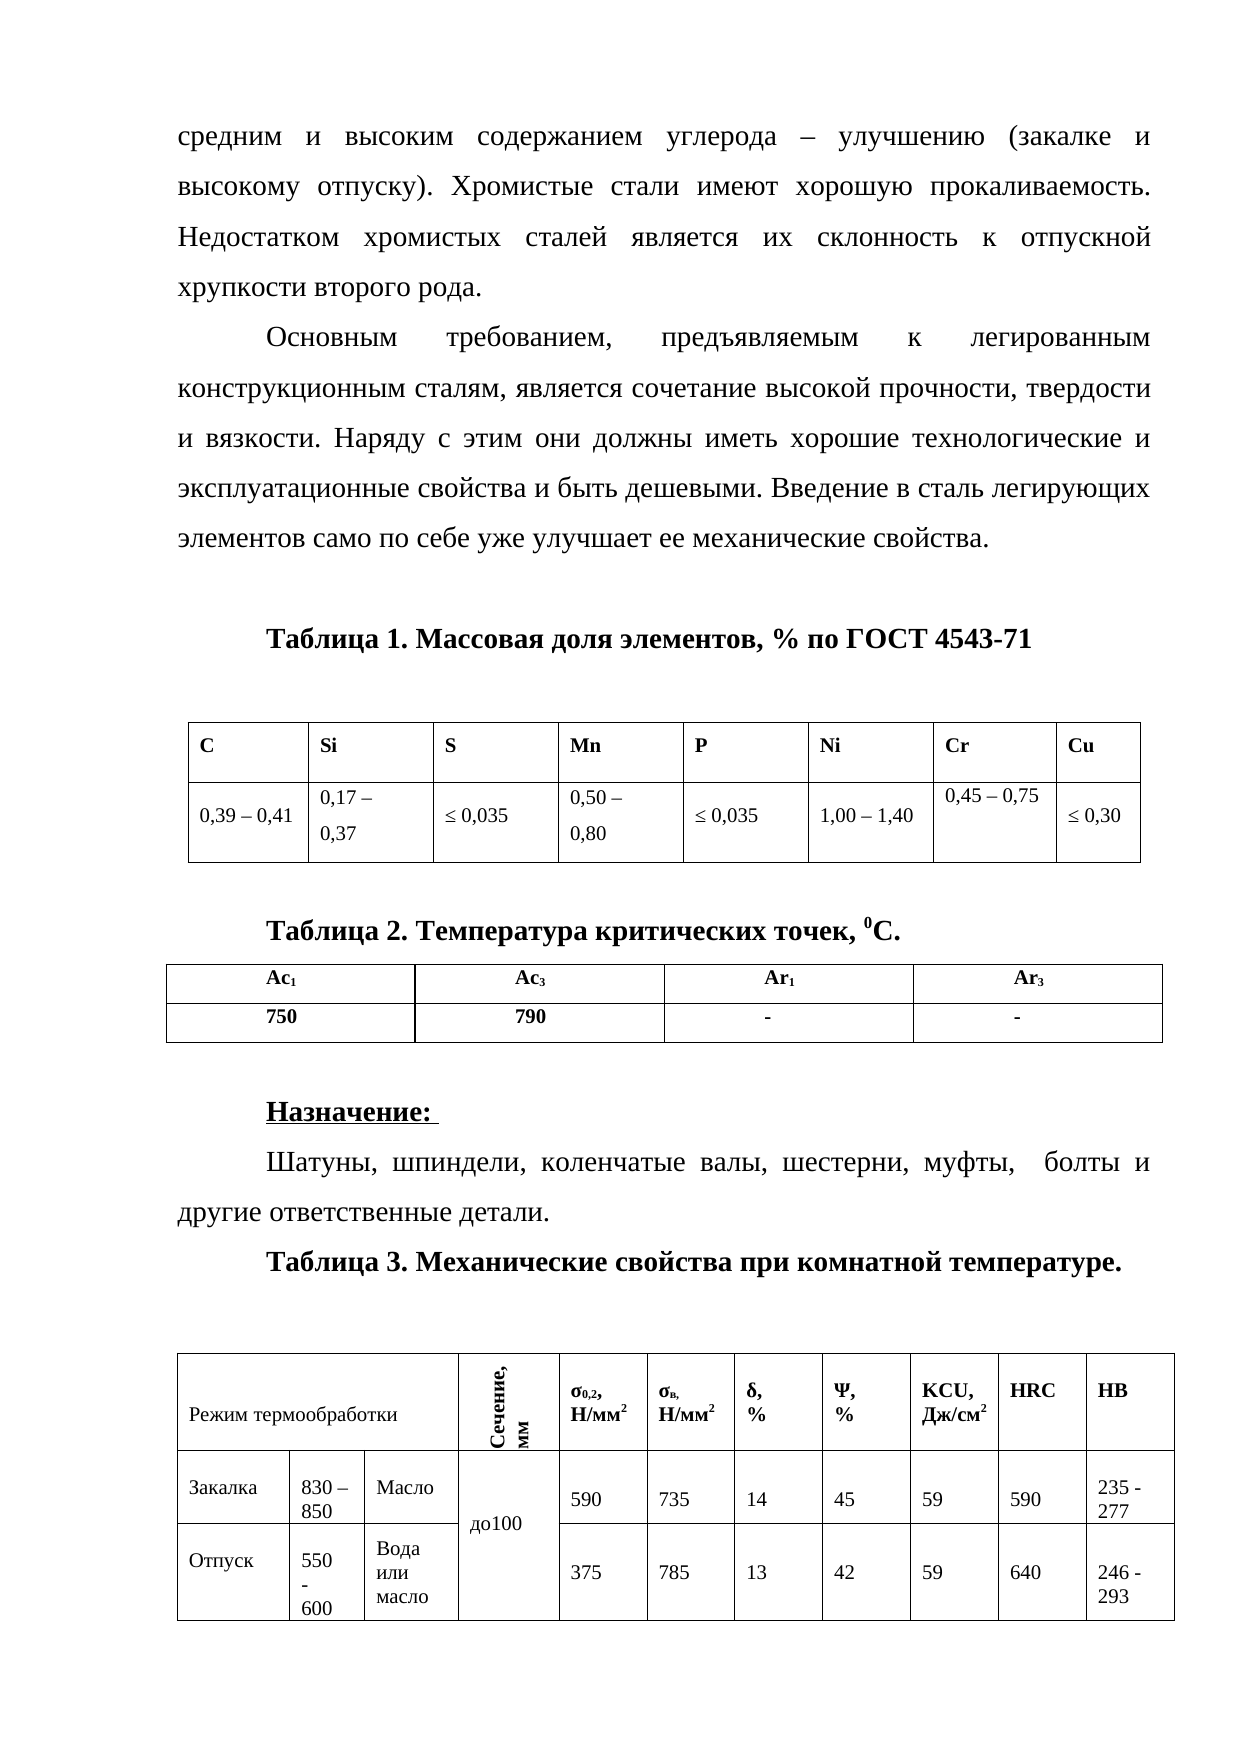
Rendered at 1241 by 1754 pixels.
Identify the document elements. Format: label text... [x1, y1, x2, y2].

table_cell 42 [823, 1524, 910, 1620]
table_cell 59 [911, 1451, 998, 1523]
table_header Cu [1057, 723, 1140, 782]
table_cell ≤ 0,035 [684, 783, 808, 862]
table_header Ас3 [416, 965, 664, 1003]
table_header Mn [559, 723, 683, 782]
table_cell 590 [999, 1451, 1086, 1523]
table_header KCU, Дж/см2 [911, 1354, 998, 1450]
table_cell 0,45 – 0,75 [934, 783, 1056, 862]
table_cell 13 [735, 1524, 822, 1620]
table_cell Вода или масло [365, 1524, 458, 1620]
table_cell 235 - 277 [1087, 1451, 1174, 1523]
table_cell - [914, 1004, 1162, 1042]
table_header S [434, 723, 558, 782]
table_cell 830 – 850 [290, 1451, 364, 1523]
table_cell 790 [416, 1004, 664, 1042]
table_header Ас1 [167, 965, 414, 1003]
table_cell 246 - 293 [1087, 1524, 1174, 1620]
table_cell 0,50 – 0,80 [559, 783, 683, 862]
table_cell 1,00 – 1,40 [809, 783, 933, 862]
table_header σ0,2, Н/мм2 [560, 1354, 647, 1450]
text Таблица 1. Массовая доля элементов, % по ГОСТ 4543-71 [177, 621, 1152, 655]
table_cell 14 [735, 1451, 822, 1523]
text Шатуны, шпиндели, коленчатые валы, шестерни, муфты, болты и другие ответственные детали. [177, 1144, 1152, 1228]
text Таблица 3. Механические свойства при комнатной температуре. [177, 1244, 1152, 1278]
table_cell 59 [911, 1524, 998, 1620]
table_cell Отпуск [178, 1524, 289, 1620]
table_cell 735 [648, 1451, 734, 1523]
table_header Аr1 [665, 965, 913, 1003]
text Таблица 2. Температура критических точек, 0С. [177, 913, 1152, 947]
text Основным требованием, предъявляемым к легированным конструкционным сталям, является сочетание высокой прочности, твердости и вязкости. Наряду с этим они должны иметь хорошие технологические и эксплуатационные свойства и быть дешевыми. Введение в сталь легирующих элементов само по себе уже улучшает ее механические свойства. [177, 319, 1152, 554]
table_cell 0,17 – 0,37 [309, 783, 433, 862]
table_cell 375 [560, 1524, 647, 1620]
table_header Cr [934, 723, 1056, 782]
table_header σв, Н/мм2 [648, 1354, 734, 1450]
table_header Режим термообработки [178, 1354, 458, 1450]
table_header Ni [809, 723, 933, 782]
table_header Ar3 [914, 965, 1162, 1003]
table_header P [684, 723, 808, 782]
table_cell 785 [648, 1524, 734, 1620]
table_header δ, % [735, 1354, 822, 1450]
table_header C [189, 723, 308, 782]
table_cell Масло [365, 1451, 458, 1523]
table_header Si [309, 723, 433, 782]
table_header Ψ, % [823, 1354, 910, 1450]
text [177, 118, 1152, 303]
table_cell 590 [560, 1451, 647, 1523]
table_cell 640 [999, 1524, 1086, 1620]
table_cell 45 [823, 1451, 910, 1523]
table_header Сечение, мм [459, 1354, 559, 1450]
table_cell ≤ 0,035 [434, 783, 558, 862]
table_cell Закалка [178, 1451, 289, 1523]
text Назначение: [177, 1094, 1152, 1127]
table_cell 550 - 600 [290, 1524, 364, 1620]
table_header HRC [999, 1354, 1086, 1450]
table_cell 0,39 – 0,41 [189, 783, 308, 862]
table_cell 750 [167, 1004, 414, 1042]
table_cell ≤ 0,30 [1057, 783, 1140, 862]
table_header HB [1087, 1354, 1174, 1450]
table_cell до100 [459, 1451, 559, 1620]
table_cell - [665, 1004, 913, 1042]
